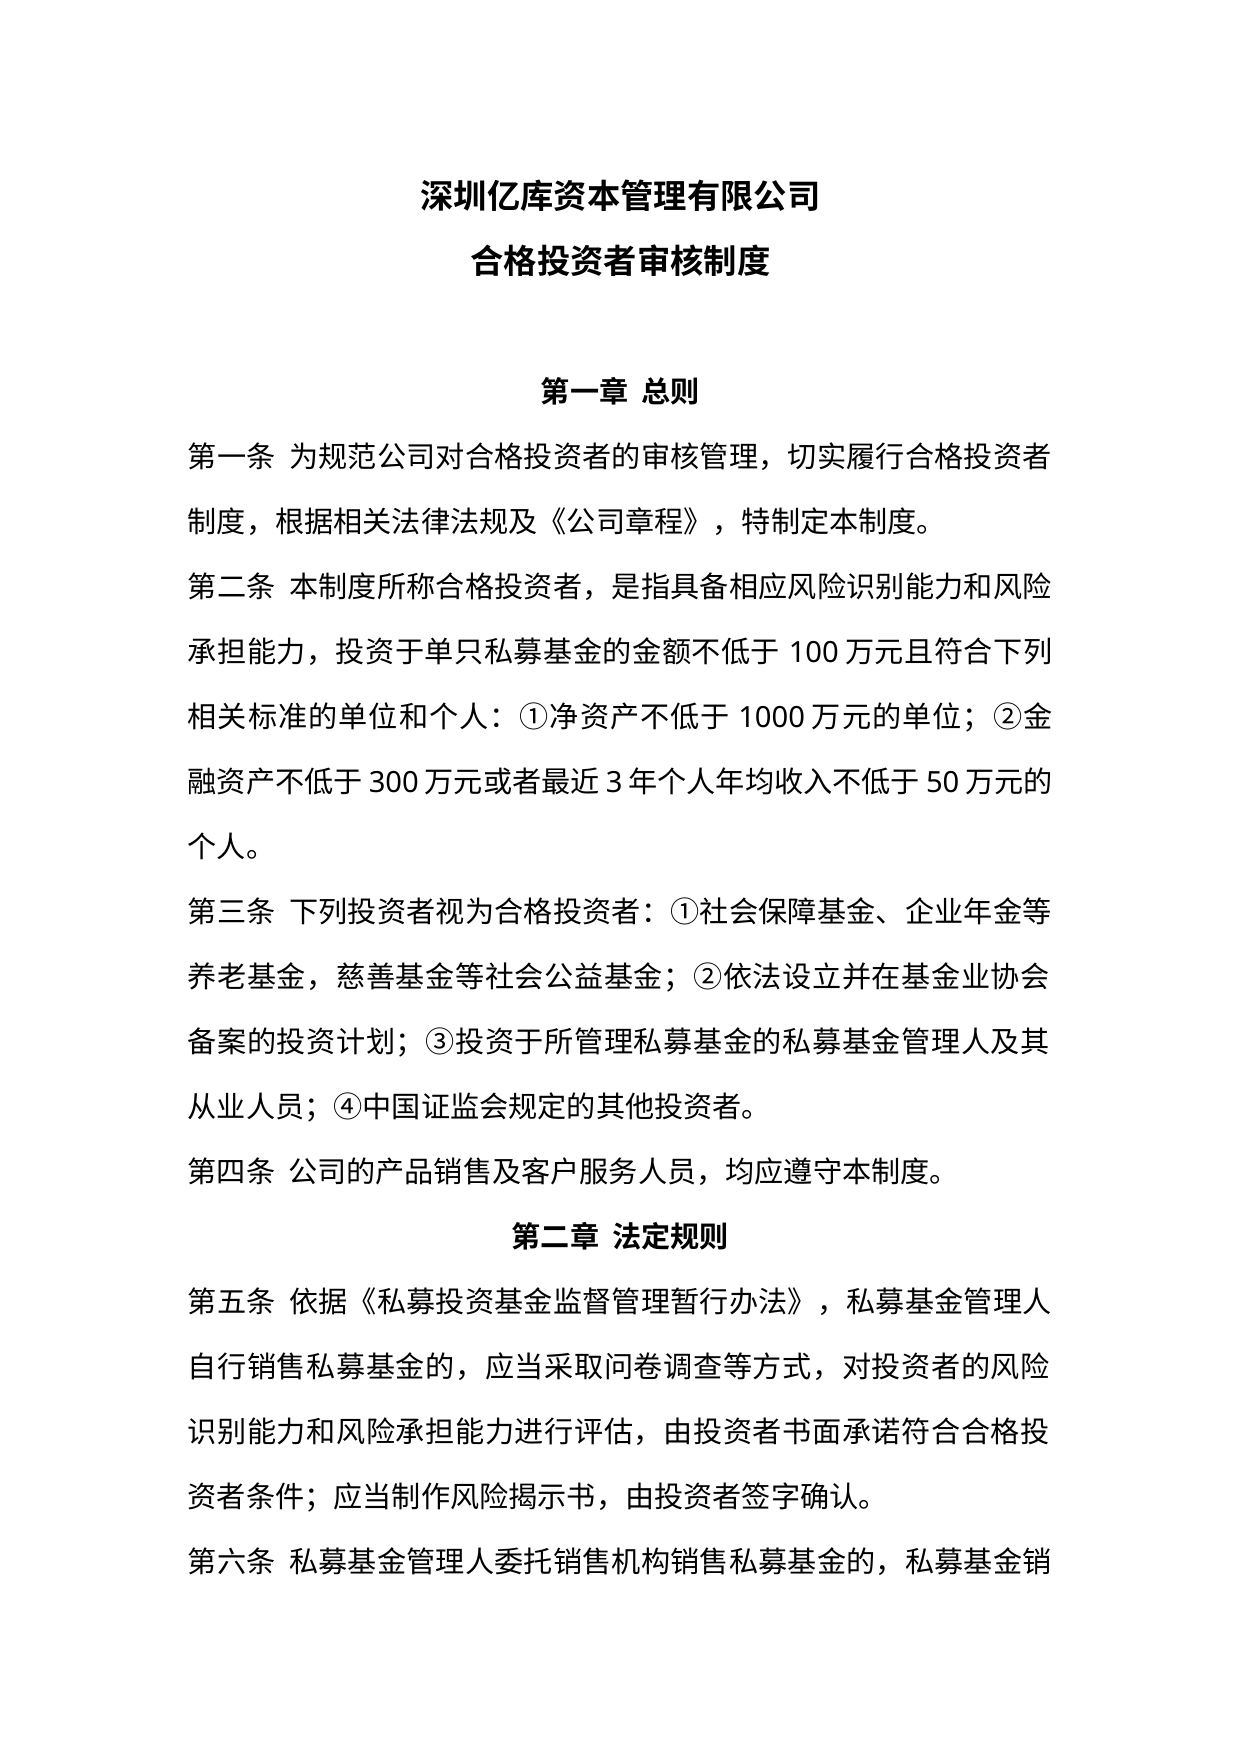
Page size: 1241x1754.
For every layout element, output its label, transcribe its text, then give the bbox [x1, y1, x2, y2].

text 深圳亿库资本管理有限公司 [187, 162, 1053, 227]
text 第四条 公司的产品销售及客户服务人员，均应遵守本制度。 [187, 1137, 1053, 1202]
text 第二条 本制度所称合格投资者，是指具备相应风险识别能力和风险承担能力，投资于单只私募基金的金额不低于100万元且符合下列相关标准的单位和个人：①净资产不低于1000万元的单位；②金融资产不低于300万元或者最近3年个人年均收入不低于50万元的个人。 [187, 552, 1053, 877]
text 第一条 为规范公司对合格投资者的审核管理，切实履行合格投资者制度，根据相关法律法规及《公司章程》，特制定本制度。 [187, 422, 1053, 552]
text 合格投资者审核制度 [187, 227, 1053, 292]
text 第二章 法定规则 [187, 1202, 1053, 1267]
text 第三条 下列投资者视为合格投资者：①社会保障基金、企业年金等养老基金，慈善基金等社会公益基金；②依法设立并在基金业协会备案的投资计划；③投资于所管理私募基金的私募基金管理人及其从业人员；④中国证监会规定的其他投资者。 [187, 877, 1053, 1137]
text 第一章 总则 [187, 357, 1053, 422]
text 第五条 依据《私募投资基金监督管理暂行办法》，私募基金管理人自行销售私募基金的，应当采取问卷调查等方式，对投资者的风险识别能力和风险承担能力进行评估，由投资者书面承诺符合合格投资者条件；应当制作风险揭示书，由投资者签字确认。 [187, 1267, 1053, 1527]
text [187, 1527, 1053, 1592]
